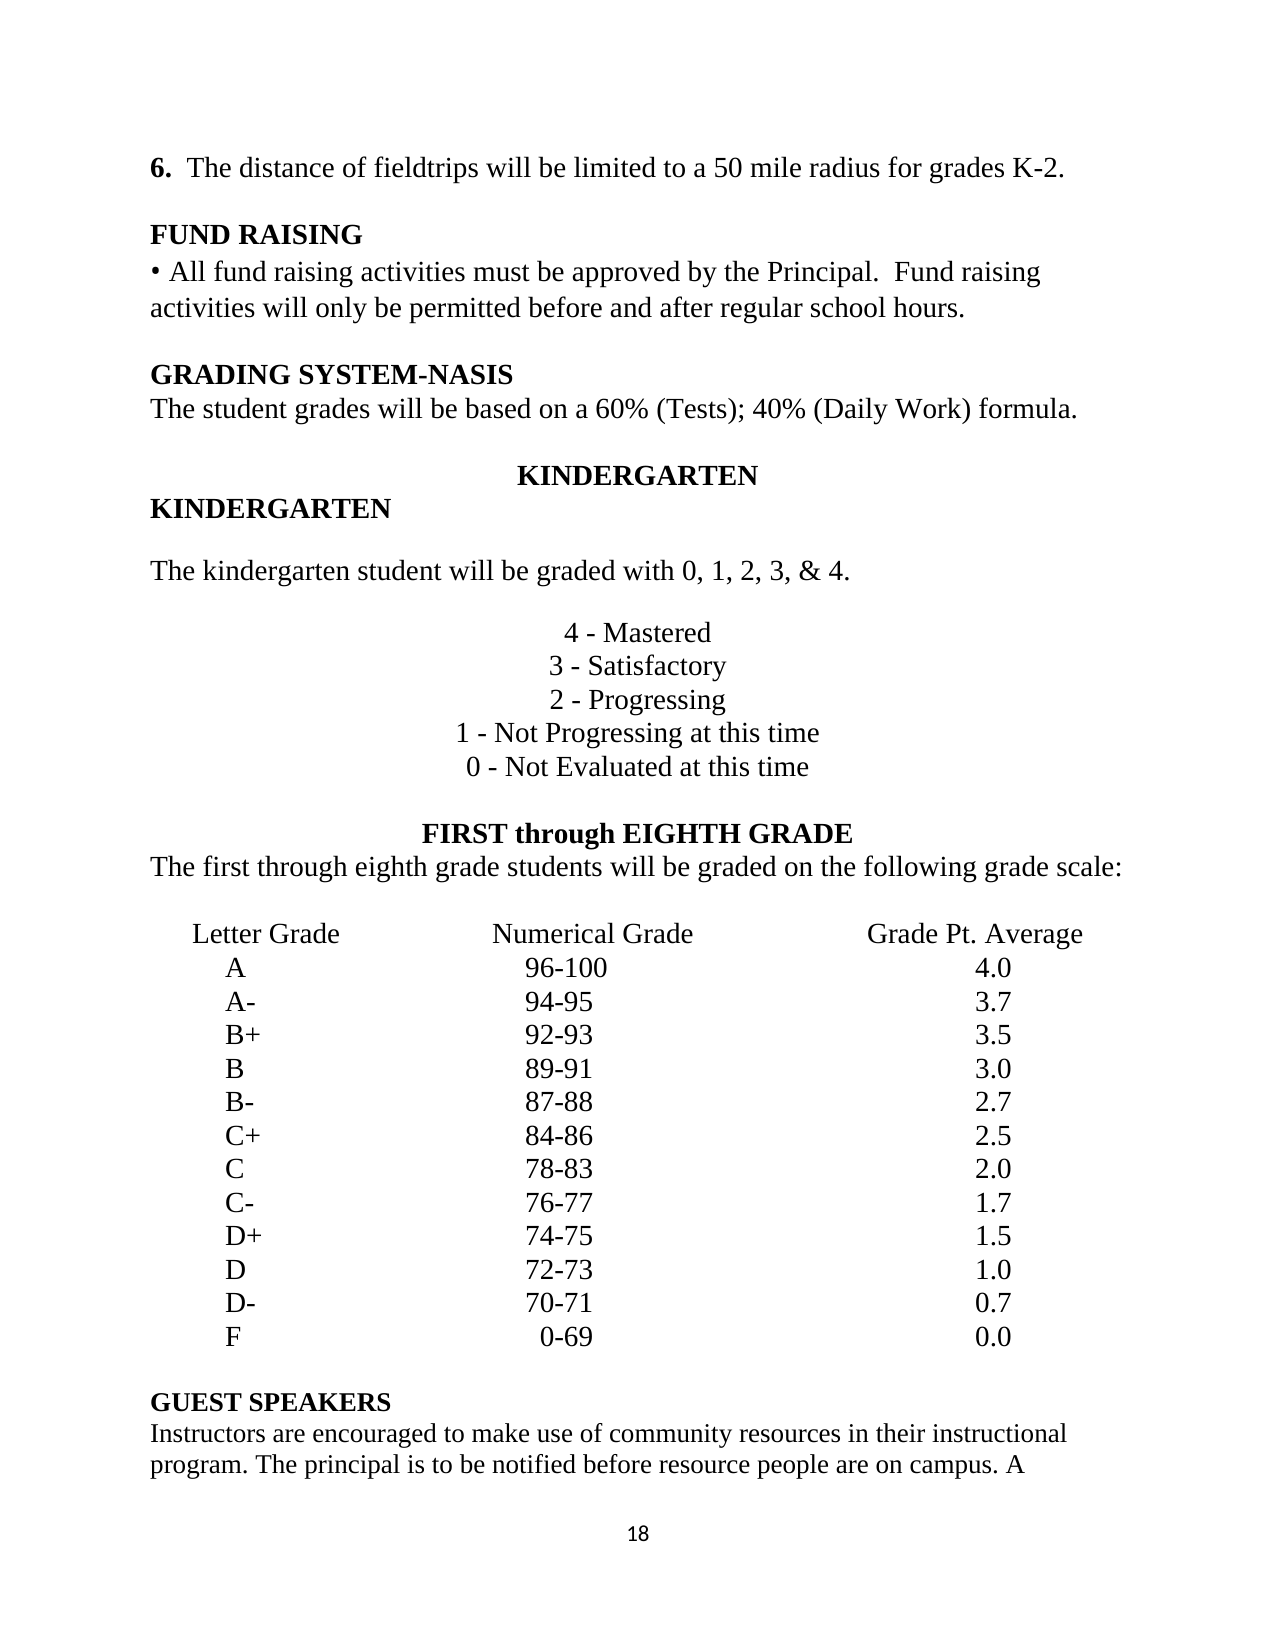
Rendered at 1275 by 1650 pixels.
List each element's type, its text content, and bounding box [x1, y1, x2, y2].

text The first through eighth grade students will be graded on the following grade scale: [150, 849, 1125, 883]
text 3 - Satisfactory [150, 648, 1125, 682]
text The kindergarten student will be graded with 0, 1, 2, 3, & 4. [150, 553, 1125, 587]
text KINDERGARTEN [150, 492, 1125, 525]
text C- 76-77 1.7 [150, 1185, 1125, 1218]
text GUEST SPEAKERS [150, 1386, 1125, 1417]
text F 0-69 0.0 [150, 1319, 1125, 1353]
text 2 - Progressing [150, 682, 1125, 715]
text FUND RAISING [150, 217, 1125, 251]
text D 72-73 1.0 [150, 1252, 1125, 1286]
text FIRST through EIGHTH GRADE [150, 816, 1125, 849]
text GRADING SYSTEM-NASIS [150, 357, 1125, 391]
text C 78-83 2.0 [150, 1151, 1125, 1185]
text B- 87-88 2.7 [150, 1084, 1125, 1118]
text 1 - Not Progressing at this time [150, 715, 1125, 749]
text B+ 92-93 3.5 [150, 1017, 1125, 1051]
text Letter Grade Numerical Grade Grade Pt. Average [150, 917, 1125, 950]
text A- 94-95 3.7 [150, 984, 1125, 1017]
text A 96-100 4.0 [150, 950, 1125, 984]
text 4 - Mastered [150, 615, 1125, 648]
text D- 70-71 0.7 [150, 1286, 1125, 1319]
text The student grades will be based on a 60% (Tests); 40% (Daily Work) formula. [150, 391, 1125, 424]
text KINDERGARTEN [150, 458, 1125, 492]
text 6. The distance of fieldtrips will be limited to a 50 mile radius for grades K-2. [150, 150, 1125, 183]
text • All fund raising activities must be approved by the Principal. Fund raising activities will only be permitted before and after regular school hours. [150, 251, 1125, 324]
text B 89-91 3.0 [150, 1051, 1125, 1084]
text 0 - Not Evaluated at this time [150, 749, 1125, 782]
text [150, 1417, 1125, 1479]
text C+ 84-86 2.5 [150, 1118, 1125, 1151]
text D+ 74-75 1.5 [150, 1218, 1125, 1252]
